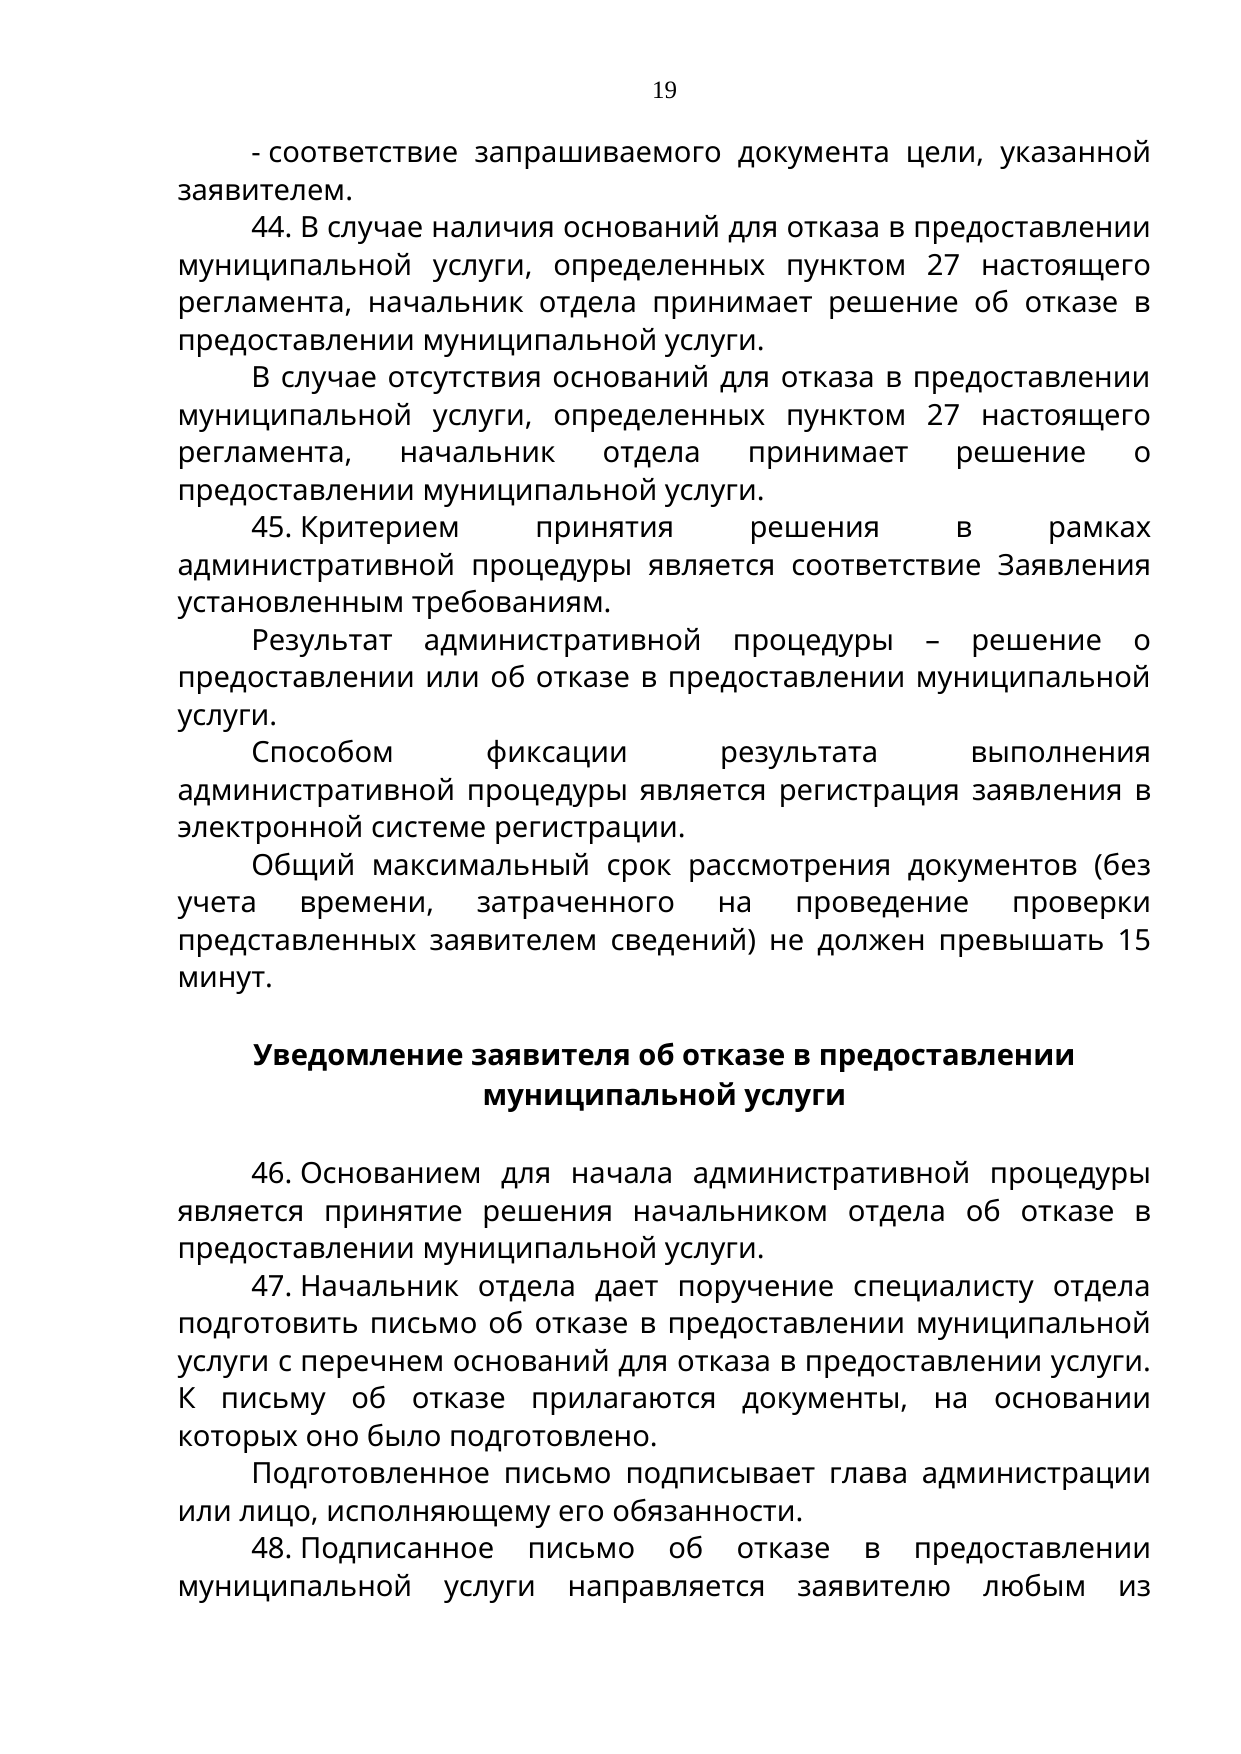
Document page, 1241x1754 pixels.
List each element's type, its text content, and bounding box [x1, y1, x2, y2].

text Общий максимальный срок рассмотрения документов (без учета времени, затраченного на проведение проверки представленных заявителем сведений) не должен превышать 15 минут. [177, 845, 1152, 995]
text Способом фиксации результата выполнения административной процедуры является регистрация заявления в электронной системе регистрации. [177, 732, 1152, 845]
text Уведомление заявителя об отказе в предоставлении муниципальной услуги [177, 1035, 1152, 1114]
list 47. Начальник отдела дает поручение специалисту отдела подготовить письмо об отказе в предоставлении муниципальной услуги с перечнем оснований для отказа в предоставлении услуги. К письму об отказе прилагаются документы, на основании которых оно было подготовлено. [177, 1266, 1152, 1454]
text Результат административной процедуры – решение о предоставлении или об отказе в предоставлении муниципальной услуги. [177, 620, 1152, 732]
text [177, 1529, 1152, 1604]
text 45. Критерием принятия решения в рамках административной процедуры является соответствие Заявления установленным требованиям. [177, 507, 1152, 620]
list 46. Основанием для начала административной процедуры является принятие решения начальником отдела об отказе в предоставлении муниципальной услуги. [177, 1154, 1152, 1266]
text - соответствие запрашиваемого документа цели, указанной заявителем. [177, 132, 1152, 207]
text В случае отсутствия оснований для отказа в предоставлении муниципальной услуги, определенных пунктом 27 настоящего регламента, начальник отдела принимает решение о предоставлении муниципальной услуги. [177, 357, 1152, 507]
text 44. В случае наличия оснований для отказа в предоставлении муниципальной услуги, определенных пунктом 27 настоящего регламента, начальник отдела принимает решение об отказе в предоставлении муниципальной услуги. [177, 207, 1152, 357]
text Подготовленное письмо подписывает глава администрации или лицо, исполняющему его обязанности. [177, 1454, 1152, 1529]
